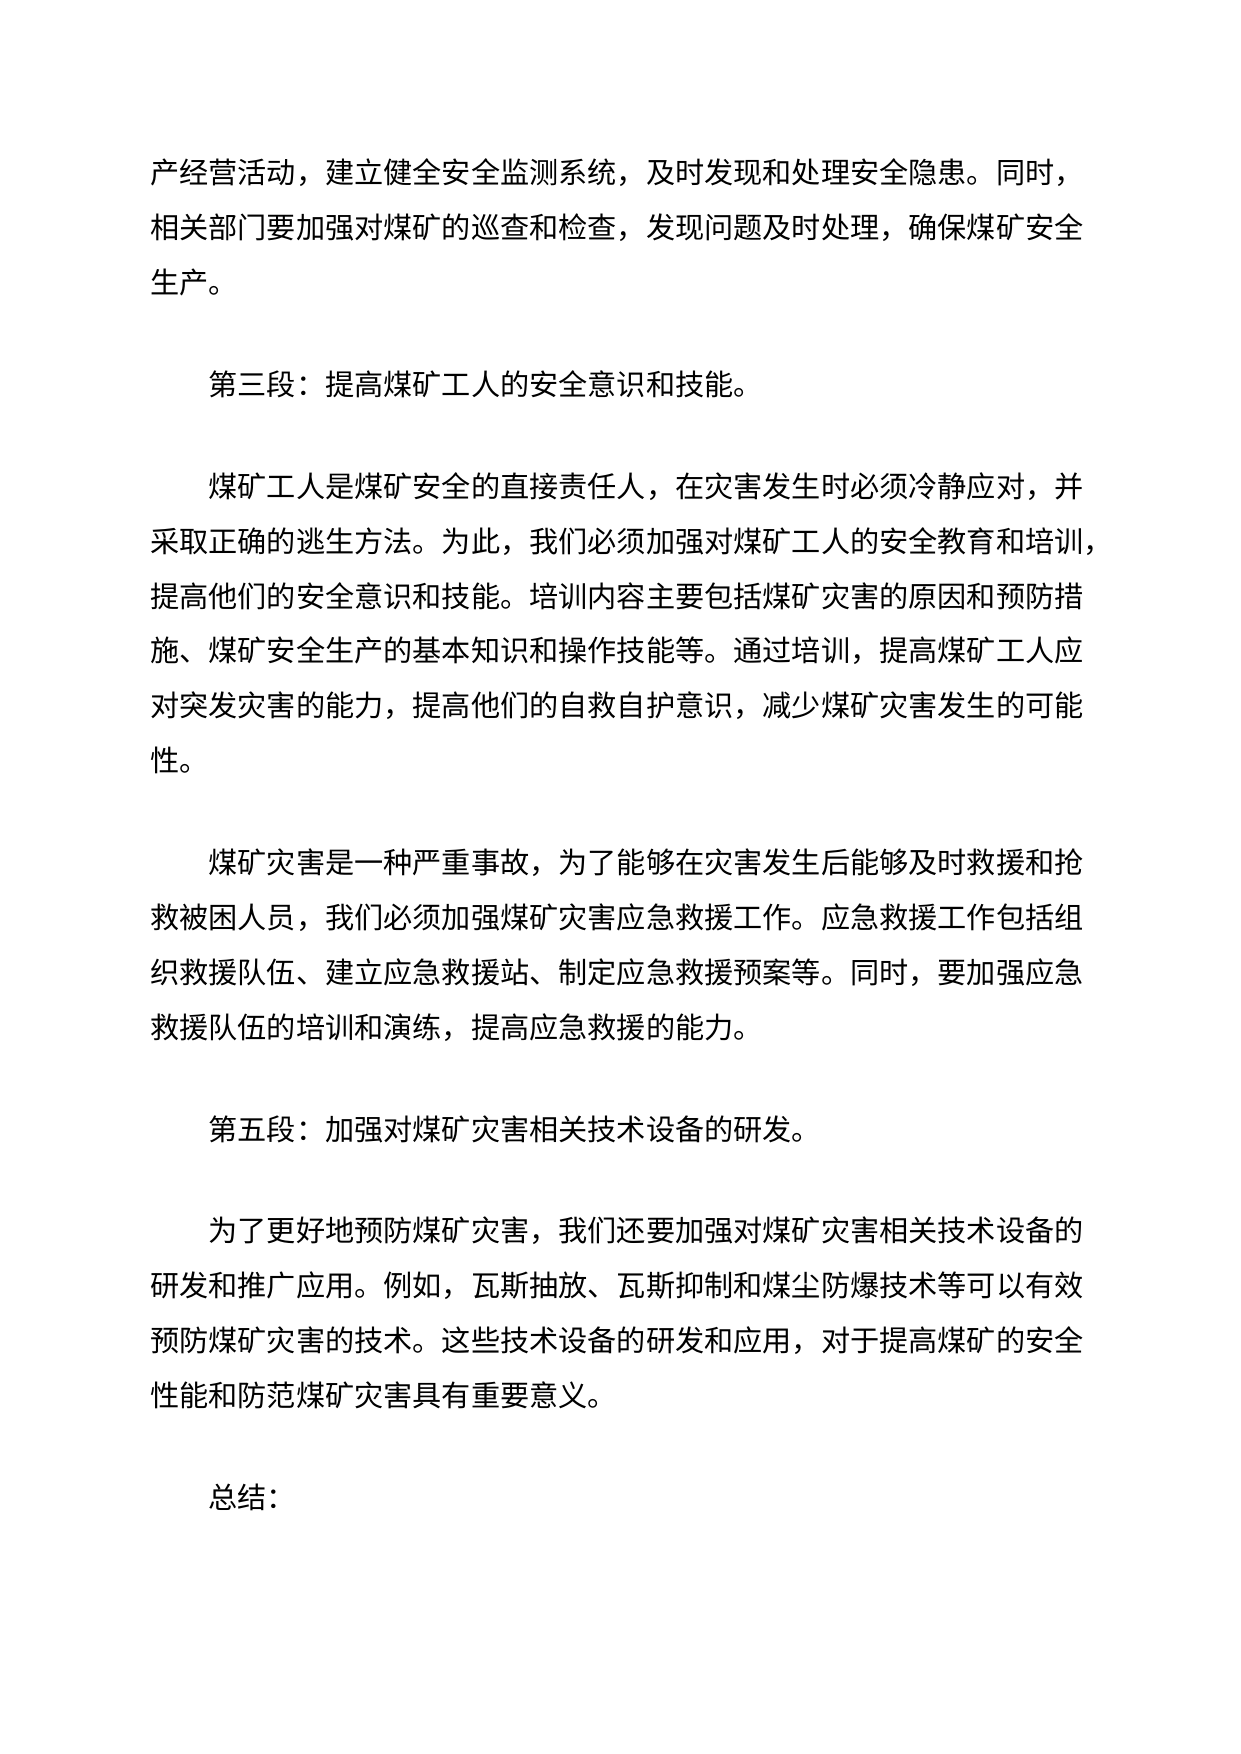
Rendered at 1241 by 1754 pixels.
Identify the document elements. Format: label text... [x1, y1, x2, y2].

text 为了更好地预防煤矿灾害，我们还要加强对煤矿灾害相关技术设备的研发和推广应用。例如，瓦斯抽放、瓦斯抑制和煤尘防爆技术等可以有效预防煤矿灾害的技术。这些技术设备的研发和应用，对于提高煤矿的安全性能和防范煤矿灾害具有重要意义。 [150, 1208, 1090, 1415]
text 第五段：加强对煤矿灾害相关技术设备的研发。 [150, 1106, 1090, 1148]
text 煤矿灾害是一种严重事故，为了能够在灾害发生后能够及时救援和抢救被困人员，我们必须加强煤矿灾害应急救援工作。应急救援工作包括组织救援队伍、建立应急救援站、制定应急救援预案等。同时，要加强应急救援队伍的培训和演练，提高应急救援的能力。 [150, 839, 1090, 1047]
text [150, 150, 1090, 302]
text 总结： [150, 1474, 1090, 1517]
text 煤矿工人是煤矿安全的直接责任人，在灾害发生时必须冷静应对，并采取正确的逃生方法。为此，我们必须加强对煤矿工人的安全教育和培训，提高他们的安全意识和技能。培训内容主要包括煤矿灾害的原因和预防措施、煤矿安全生产的基本知识和操作技能等。通过培训，提高煤矿工人应对突发灾害的能力，提高他们的自救自护意识，减少煤矿灾害发生的可能性。 [150, 463, 1090, 780]
text 第三段：提高煤矿工人的安全意识和技能。 [150, 362, 1090, 404]
